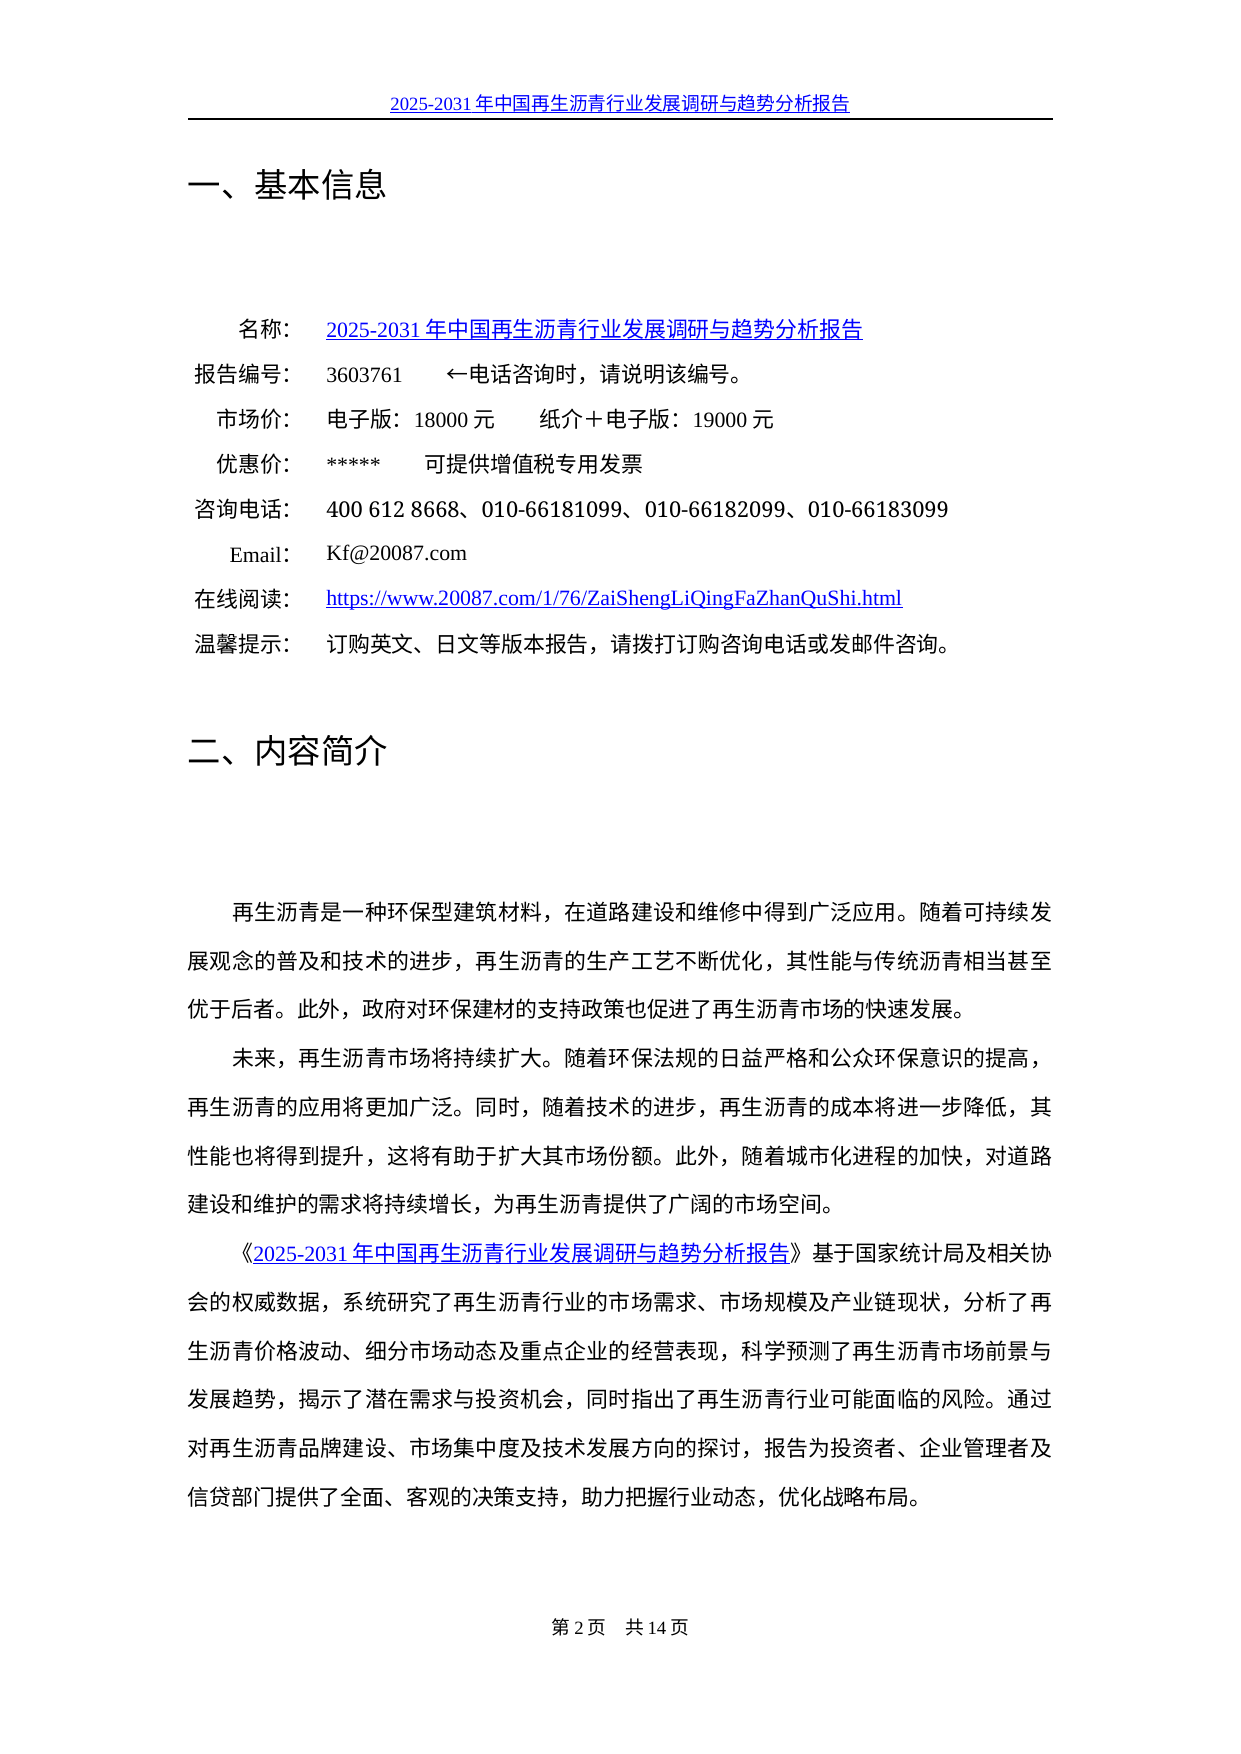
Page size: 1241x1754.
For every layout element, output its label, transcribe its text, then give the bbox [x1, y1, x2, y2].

table_cell 3603761 ←电话咨询时，请说明该编号。 [315, 357, 1073, 402]
table_cell 订购英文、日文等版本报告，请拨打订购咨询电话或发邮件咨询。 [315, 627, 1073, 672]
table_cell Email： [167, 537, 315, 582]
table_cell 400 612 8668、010-66181099、010-66182099、010-66183099 [315, 492, 1073, 537]
table_cell 市场价： [167, 402, 315, 447]
table_cell 温馨提示： [167, 627, 315, 672]
table_header 2025-2031年中国再生沥青行业发展调研与趋势分析报告 [315, 312, 1073, 357]
table_header 名称： [167, 312, 315, 357]
table_cell Kf@20087.com [315, 537, 1073, 582]
table_cell [315, 582, 1073, 627]
table_cell 电子版：18000 元 纸介＋电子版：19000 元 [315, 402, 1073, 447]
title 二、内容简介 [187, 717, 1053, 782]
table_cell ***** 可提供增值税专用发票 [315, 447, 1073, 492]
table_cell 在线阅读： [167, 582, 315, 627]
table_cell 咨询电话： [167, 492, 315, 537]
table_cell 报告编号： [167, 357, 315, 402]
table_cell 优惠价： [167, 447, 315, 492]
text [187, 894, 1053, 1512]
title 一、基本信息 [187, 150, 1053, 215]
